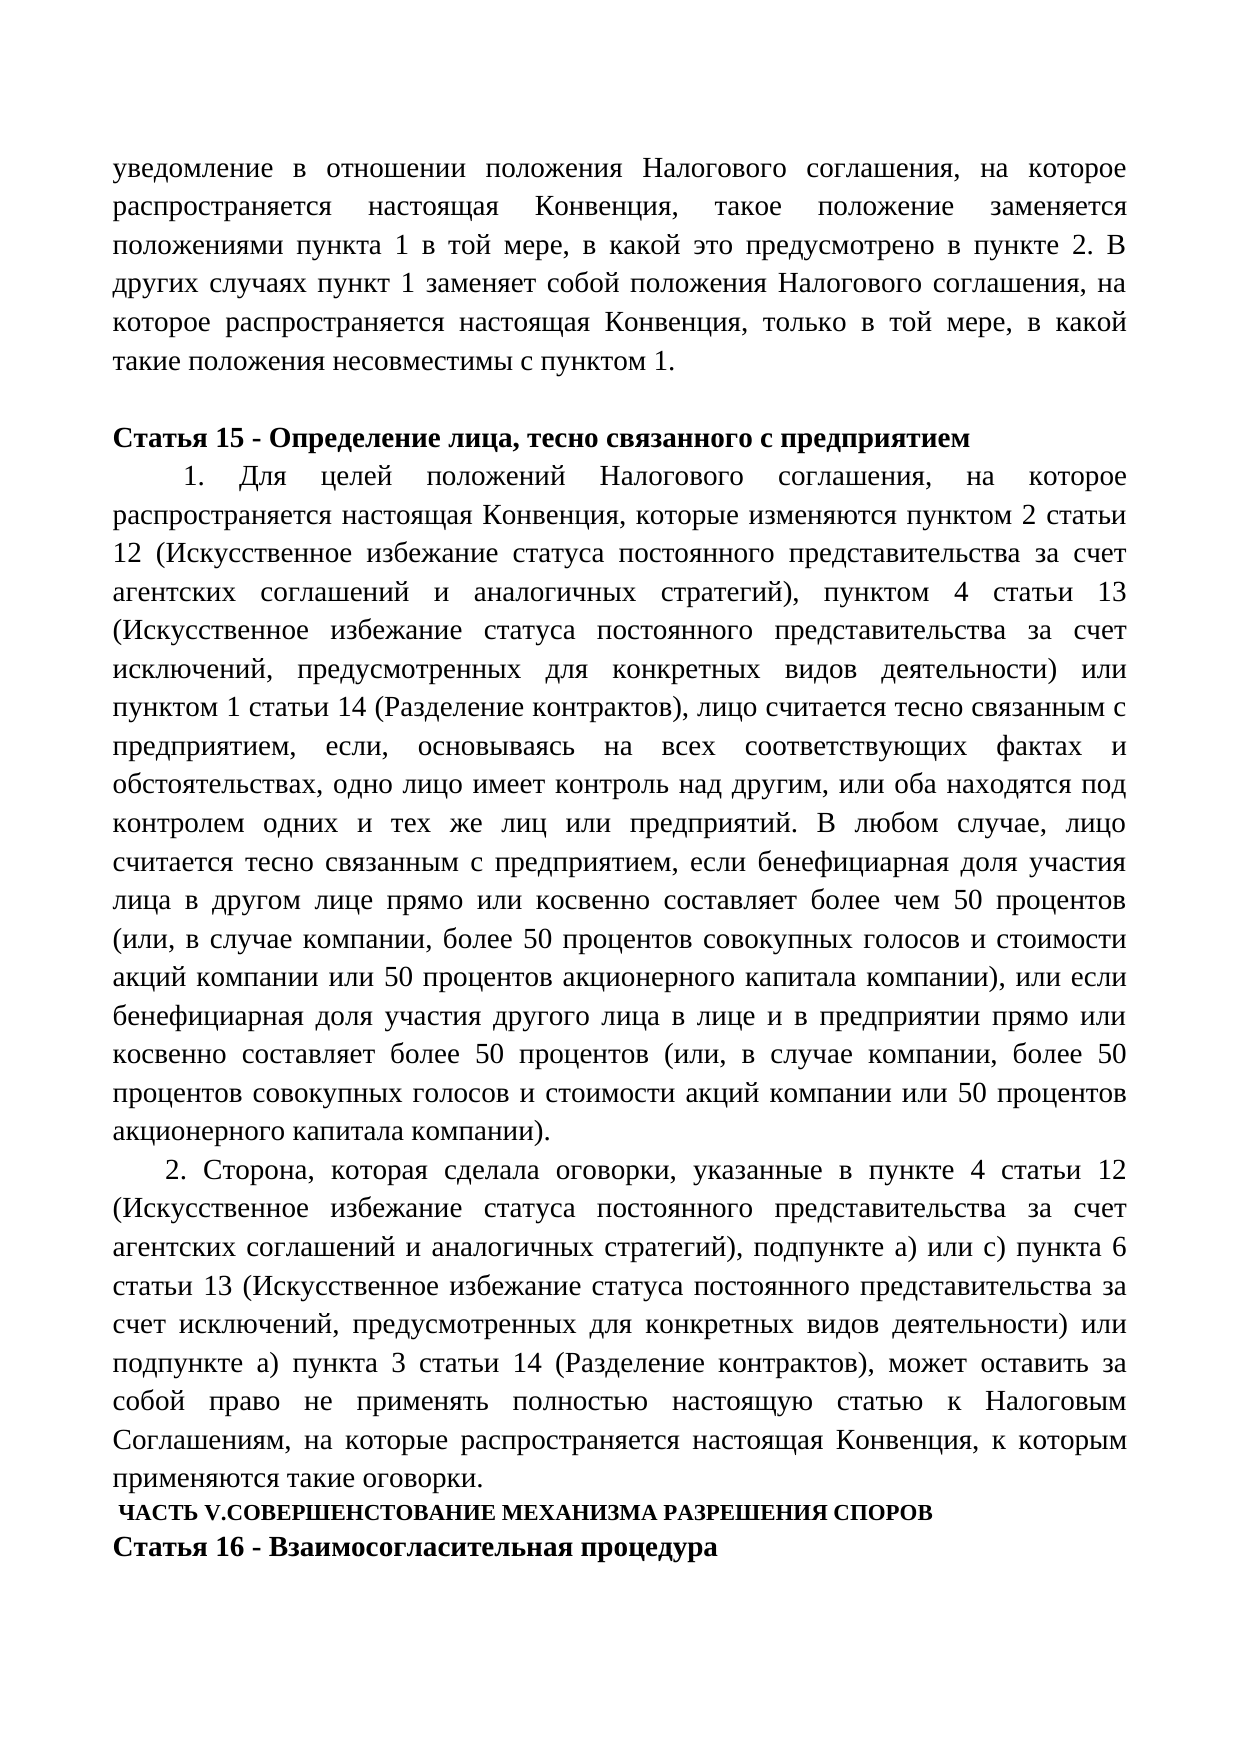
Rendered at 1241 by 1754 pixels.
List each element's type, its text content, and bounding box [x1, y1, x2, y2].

text 2. Сторона, которая сделала оговорки, указанные в пункте 4 статьи 12 (Искусственное избежание статуса постоянного представительства за счет агентских соглашений и аналогичных стратегий), подпункте а) или с) пункта 6 статьи 13 (Искусственное избежание статуса постоянного представительства за счет исключений, предусмотренных для конкретных видов деятельности) или подпункте а) пункта 3 статьи 14 (Разделение контрактов), может оставить за собой право не применять полностью настоящую статью к Налоговым Соглашениям, на которые распространяется настоящая Конвенция, к которым применяются такие оговорки. [112, 1152, 1128, 1494]
text Статья 15 - Определение лица, тесно связанного с предприятием [112, 420, 1128, 453]
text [112, 150, 1128, 376]
text ЧАСТЬ V.СОВЕРШЕНСТОВАНИЕ МЕХАНИЗМА РАЗРЕШЕНИЯ СПОРОВ [112, 1499, 1128, 1525]
text Статья 16 - Взаимосогласительная процедура [112, 1529, 1128, 1563]
text 1. Для целей положений Налогового соглашения, на которое распространяется настоящая Конвенция, которые изменяются пунктом 2 статьи 12 (Искусственное избежание статуса постоянного представительства за счет агентских соглашений и аналогичных стратегий), пунктом 4 статьи 13 (Искусственное избежание статуса постоянного представительства за счет исключений, предусмотренных для конкретных видов деятельности) или пунктом 1 статьи 14 (Разделение контрактов), лицо считается тесно связанным с предприятием, если, основываясь на всех соответствующих фактах и обстоятельствах, одно лицо имеет контроль над другим, или оба находятся под контролем одних и тех же лиц или предприятий. В любом случае, лицо считается тесно связанным с предприятием, если бенефициарная доля участия лица в другом лице прямо или косвенно составляет более чем 50 процентов (или, в случае компании, более 50 процентов совокупных голосов и стоимости акций компании или 50 процентов акционерного капитала компании), или если бенефициарная доля участия другого лица в лице и в предприятии прямо или косвенно составляет более 50 процентов (или, в случае компании, более 50 процентов совокупных голосов и стоимости акций компании или 50 процентов акционерного капитала компании). [112, 458, 1128, 1147]
